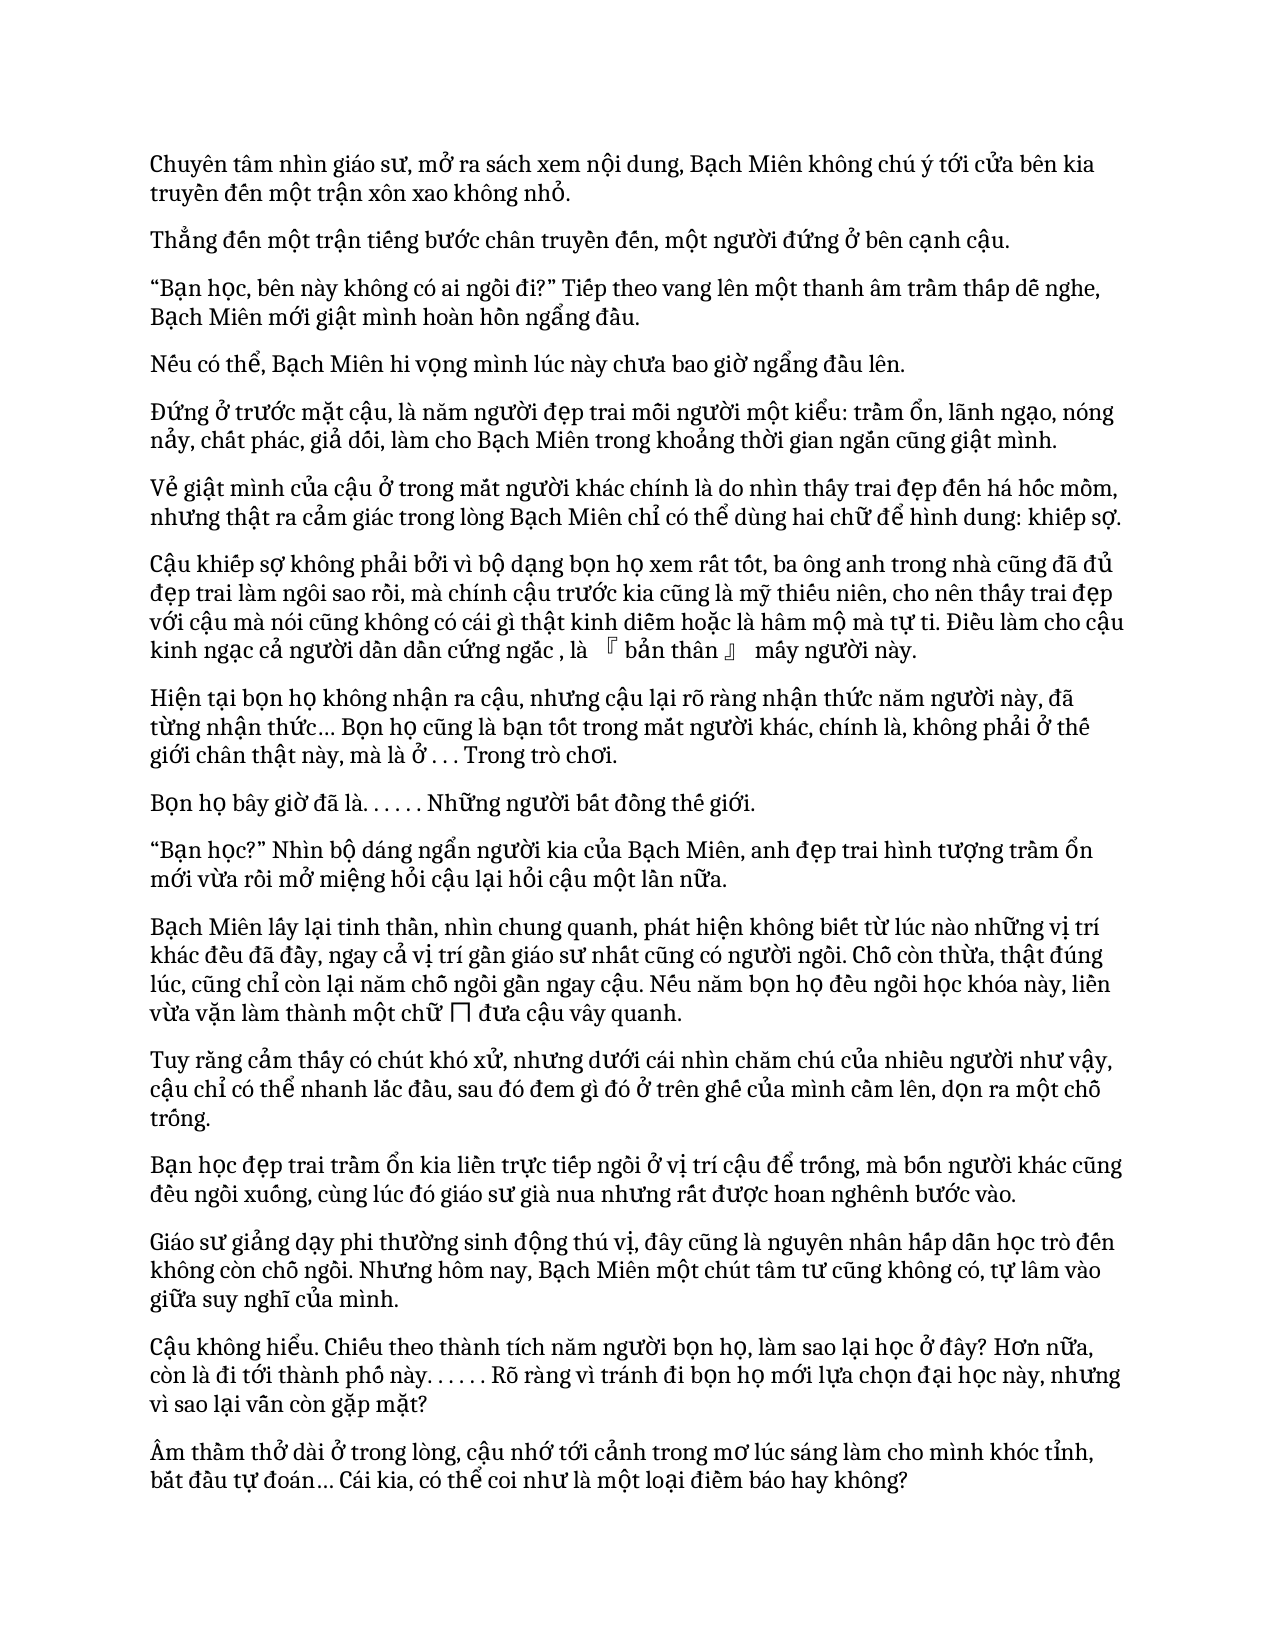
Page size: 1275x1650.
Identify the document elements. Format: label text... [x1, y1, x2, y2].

text Thẳng đến một trận tiếng bước chân truyền đến, một người đứng ở bên cạnh cậu. [150, 226, 1125, 255]
text Âm thầm thở dài ở trong lòng, cậu nhớ tới cảnh trong mơ lúc sáng làm cho mình khóc tỉnh, bắt đầu tự đoán… Cái kia, có thể coi như là một loại điềm báo hay không? [150, 1437, 1125, 1495]
text Tuy rằng cảm thấy có chút khó xử, nhưng dưới cái nhìn chăm chú của nhiều người như vậy, cậu chỉ có thể nhanh lắc đầu, sau đó đem gì đó ở trên ghế của mình cầm lên, dọn ra một chỗ trống. [150, 1046, 1125, 1132]
text Bạn học đẹp trai trầm ổn kia liền trực tiếp ngồi ở vị trí cậu để trống, mà bốn người khác cũng đều ngồi xuống, cùng lúc đó giáo sư già nua nhưng rất được hoan nghênh bước vào. [150, 1151, 1125, 1209]
text Chuyên tâm nhìn giáo sư, mở ra sách xem nội dung, Bạch Miên không chú ý tới cửa bên kia truyền đến một trận xôn xao không nhỏ. [150, 150, 1125, 207]
text Vẻ giật mình của cậu ở trong mắt người khác chính là do nhìn thấy trai đẹp đến há hốc mồm, nhưng thật ra cảm giác trong lòng Bạch Miên chỉ có thể dùng hai chữ để hình dung: khiếp sợ. [150, 474, 1125, 531]
text Cậu không hiểu. Chiếu theo thành tích năm người bọn họ, làm sao lại học ở đây? Hơn nữa, còn là đi tới thành phố này. . . . . . Rõ ràng vì tránh đi bọn họ mới lựa chọn đại học này, nhưng vì sao lại vẫn còn gặp mặt? [150, 1332, 1125, 1419]
text Giáo sư giảng dạy phi thường sinh động thú vị, đây cũng là nguyên nhân hấp dẫn học trò đến không còn chỗ ngồi. Nhưng hôm nay, Bạch Miên một chút tâm tư cũng không có, tự lâm vào giữa suy nghĩ của mình. [150, 1227, 1125, 1314]
text Hiện tại bọn họ không nhận ra cậu, nhưng cậu lại rõ ràng nhận thức năm người này, đã từng nhận thức… Bọn họ cũng là bạn tốt trong mắt người khác, chính là, không phải ở thế giới chân thật này, mà là ở . . . Trong trò chơi. [150, 684, 1125, 770]
text Bạch Miên lấy lại tinh thần, nhìn chung quanh, phát hiện không biết từ lúc nào những vị trí khác đều đã đầy, ngay cả vị trí gần giáo sư nhất cũng có người ngồi. Chỗ còn thừa, thật đúng lúc, cũng chỉ còn lại năm chỗ ngồi gần ngay cậu. Nếu năm bọn họ đều ngồi học khóa này, liền vừa vặn làm thành một chữ ㄇ đưa cậu vây quanh. [150, 912, 1125, 1027]
text Bọn họ bây giờ đã là. . . . . . Những người bất đồng thế giới. [150, 789, 1125, 817]
text “Bạn học, bên này không có ai ngồi đi?” Tiếp theo vang lên một thanh âm trầm thấp dễ nghe, Bạch Miên mới giật mình hoàn hồn ngẩng đầu. [150, 274, 1125, 331]
text Cậu khiếp sợ không phải bởi vì bộ dạng bọn họ xem rất tốt, ba ông anh trong nhà cũng đã đủ đẹp trai làm ngôi sao rồi, mà chính cậu trước kia cũng là mỹ thiếu niên, cho nên thấy trai đẹp với cậu mà nói cũng không có cái gì thật kinh diễm hoặc là hâm mộ mà tự ti. Điều làm cho cậu kinh ngạc cả người dần dần cứng ngắc , là 『 bản thân 』 mấy người này. [150, 550, 1125, 665]
text Đứng ở trước mặt cậu, là năm người đẹp trai mỗi người một kiểu: trầm ổn, lãnh ngạo, nóng nảy, chất phác, giả dối, làm cho Bạch Miên trong khoảng thời gian ngắn cũng giật mình. [150, 397, 1125, 455]
text Nếu có thể, Bạch Miên hi vọng mình lúc này chưa bao giờ ngẩng đầu lên. [150, 350, 1125, 379]
text “Bạn học?” Nhìn bộ dáng ngẩn người kia của Bạch Miên, anh đẹp trai hình tượng trầm ổn mới vừa rồi mở miệng hỏi cậu lại hỏi cậu một lần nữa. [150, 836, 1125, 894]
